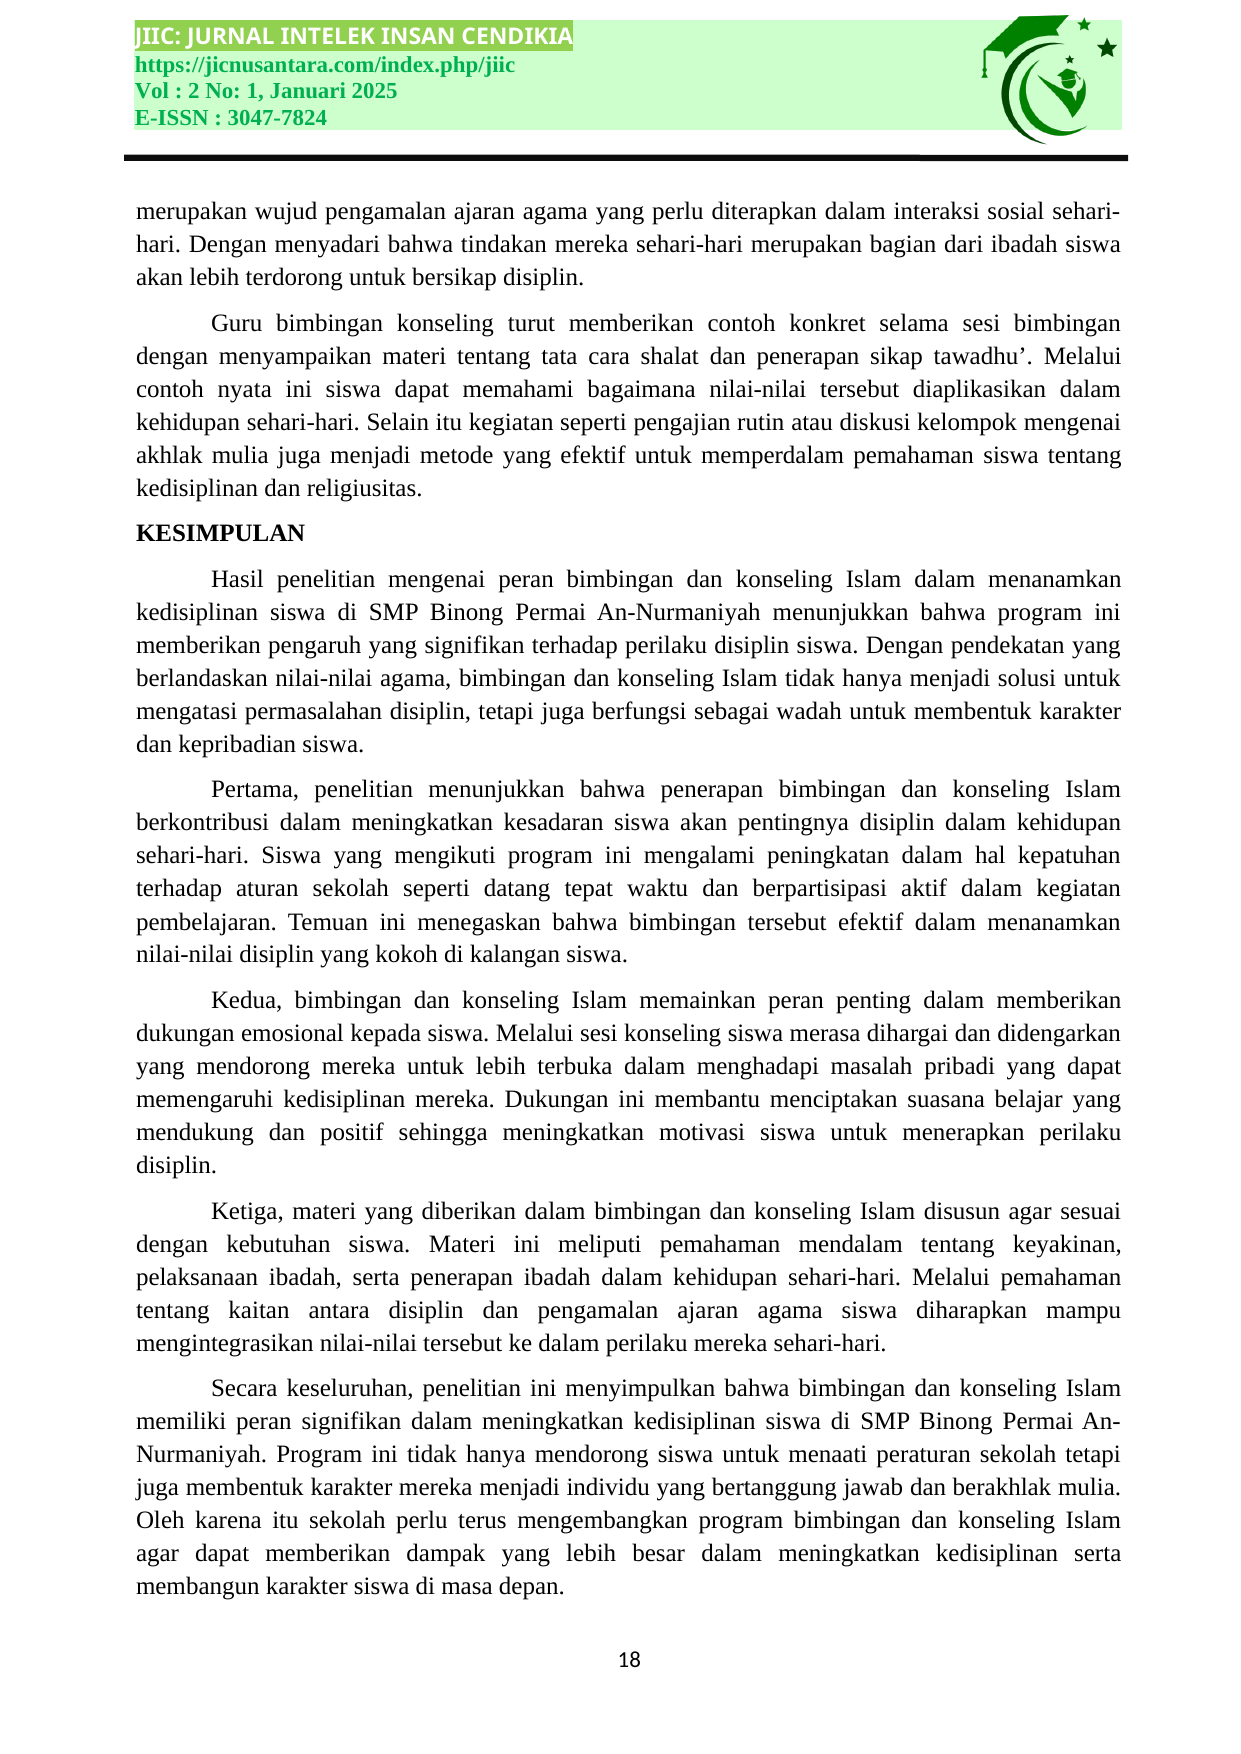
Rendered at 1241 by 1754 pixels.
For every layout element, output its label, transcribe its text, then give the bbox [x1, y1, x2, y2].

text KESIMPULAN [136, 518, 1122, 547]
text Hasil penelitian mengenai peran bimbingan dan konseling Islam dalam menanamkan kedisiplinan siswa di SMP Binong Permai An-Nurmaniyah menunjukkan bahwa program ini memberikan pengaruh yang signifikan terhadap perilaku disiplin siswa. Dengan pendekatan yang berlandaskan nilai-nilai agama, bimbingan dan konseling Islam tidak hanya menjadi solusi untuk mengatasi permasalahan disiplin, tetapi juga berfungsi sebagai wadah untuk membentuk karakter dan kepribadian siswa. [136, 564, 1122, 758]
text Secara keseluruhan, penelitian ini menyimpulkan bahwa bimbingan dan konseling Islam memiliki peran signifikan dalam meningkatkan kedisiplinan siswa di SMP Binong Permai An-Nurmaniyah. Program ini tidak hanya mendorong siswa untuk menaati peraturan sekolah tetapi juga membentuk karakter mereka menjadi individu yang bertanggung jawab dan berakhlak mulia. Oleh karena itu sekolah perlu terus mengembangkan program bimbingan dan konseling Islam agar dapat memberikan dampak yang lebih besar dalam meningkatkan kedisiplinan serta membangun karakter siswa di masa depan. [136, 1373, 1122, 1600]
text Pertama, penelitian menunjukkan bahwa penerapan bimbingan dan konseling Islam berkontribusi dalam meningkatkan kesadaran siswa akan pentingnya disiplin dalam kehidupan sehari-hari. Siswa yang mengikuti program ini mengalami peningkatan dalam hal kepatuhan terhadap aturan sekolah seperti datang tepat waktu dan berpartisipasi aktif dalam kegiatan pembelajaran. Temuan ini menegaskan bahwa bimbingan tersebut efektif dalam menanamkan nilai-nilai disiplin yang kokoh di kalangan siswa. [136, 774, 1122, 968]
text Guru bimbingan konseling turut memberikan contoh konkret selama sesi bimbingan dengan menyampaikan materi tentang tata cara shalat dan penerapan sikap tawadhu’. Melalui contoh nyata ini siswa dapat memahami bagaimana nilai-nilai tersebut diaplikasikan dalam kehidupan sehari-hari. Selain itu kegiatan seperti pengajian rutin atau diskusi kelompok mengenai akhlak mulia juga menjadi metode yang efektif untuk memperdalam pemahaman siswa tentang kedisiplinan dan religiusitas. [136, 308, 1122, 502]
text Kedua, bimbingan dan konseling Islam memainkan peran penting dalam memberikan dukungan emosional kepada siswa. Melalui sesi konseling siswa merasa dihargai dan didengarkan yang mendorong mereka untuk lebih terbuka dalam menghadapi masalah pribadi yang dapat memengaruhi kedisiplinan mereka. Dukungan ini membantu menciptakan suasana belajar yang mendukung dan positif sehingga meningkatkan motivasi siswa untuk menerapkan perilaku disiplin. [136, 985, 1122, 1179]
picture [979, 13, 1118, 152]
text Ketiga, materi yang diberikan dalam bimbingan dan konseling Islam disusun agar sesuai dengan kebutuhan siswa. Materi ini meliputi pemahaman mendalam tentang keyakinan, pelaksanaan ibadah, serta penerapan ibadah dalam kehidupan sehari-hari. Melalui pemahaman tentang kaitan antara disiplin dan pengamalan ajaran agama siswa diharapkan mampu mengintegrasikan nilai-nilai tersebut ke dalam perilaku mereka sehari-hari. [136, 1196, 1122, 1357]
